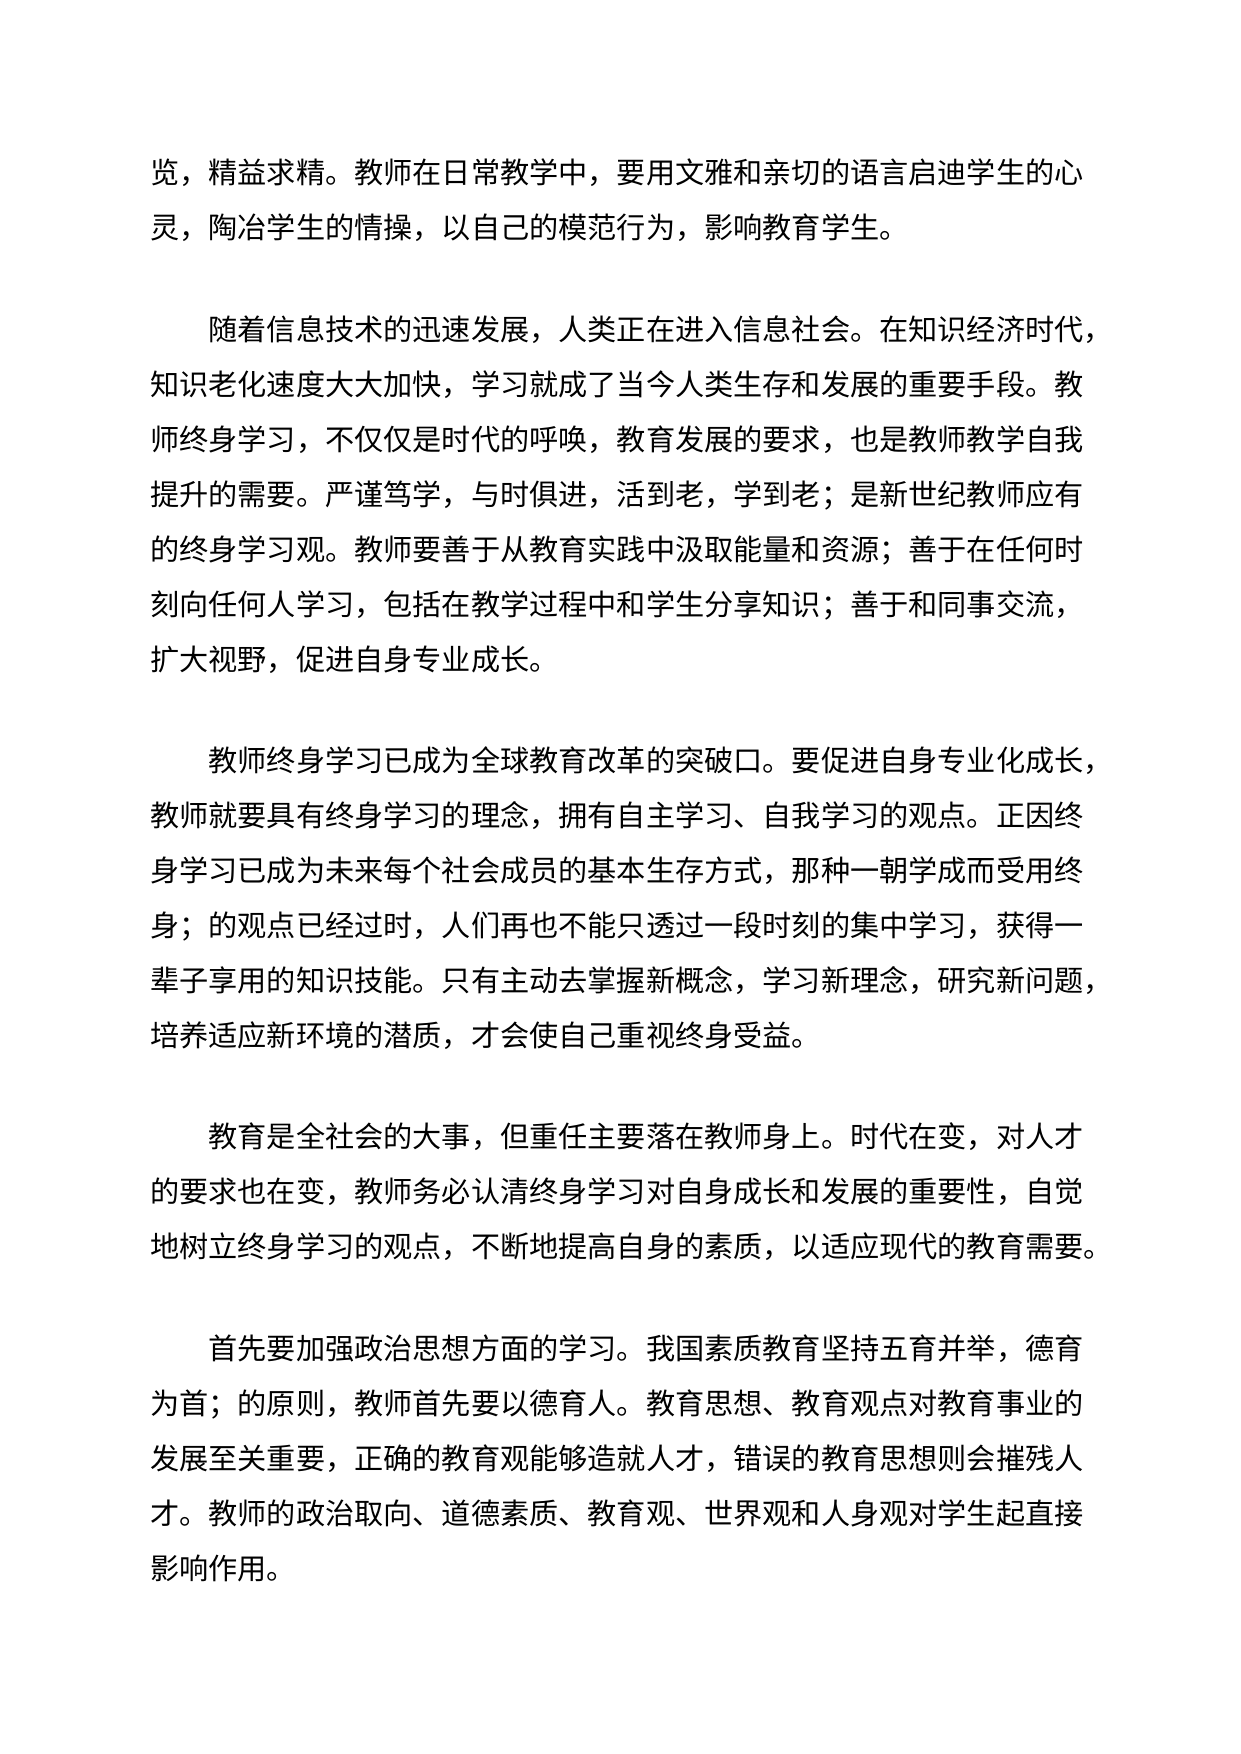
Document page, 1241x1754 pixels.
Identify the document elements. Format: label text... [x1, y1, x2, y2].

text 教师终身学习已成为全球教育改革的突破口。要促进自身专业化成长，教师就要具有终身学习的理念，拥有自主学习、自我学习的观点。正因终身学习已成为未来每个社会成员的基本生存方式，那种一朝学成而受用终身；的观点已经过时，人们再也不能只透过一段时刻的集中学习，获得一辈子享用的知识技能。只有主动去掌握新概念，学习新理念，研究新问题，培养适应新环境的潜质，才会使自己重视终身受益。 [150, 738, 1090, 1054]
text 教育是全社会的大事，但重任主要落在教师身上。时代在变，对人才的要求也在变，教师务必认清终身学习对自身成长和发展的重要性，自觉地树立终身学习的观点，不断地提高自身的素质，以适应现代的教育需要。 [150, 1114, 1090, 1266]
text 首先要加强政治思想方面的学习。我国素质教育坚持五育并举，德育为首；的原则，教师首先要以德育人。教育思想、教育观点对教育事业的发展至关重要，正确的教育观能够造就人才，错误的教育思想则会摧残人才。教师的政治取向、道德素质、教育观、世界观和人身观对学生起直接影响作用。 [150, 1326, 1090, 1587]
text 随着信息技术的迅速发展，人类正在进入信息社会。在知识经济时代，知识老化速度大大加快，学习就成了当今人类生存和发展的重要手段。教师终身学习，不仅仅是时代的呼唤，教育发展的要求，也是教师教学自我提升的需要。严谨笃学，与时俱进，活到老，学到老；是新世纪教师应有的终身学习观。教师要善于从教育实践中汲取能量和资源；善于在任何时刻向任何人学习，包括在教学过程中和学生分享知识；善于和同事交流，扩大视野，促进自身专业成长。 [150, 307, 1090, 678]
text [150, 150, 1090, 247]
